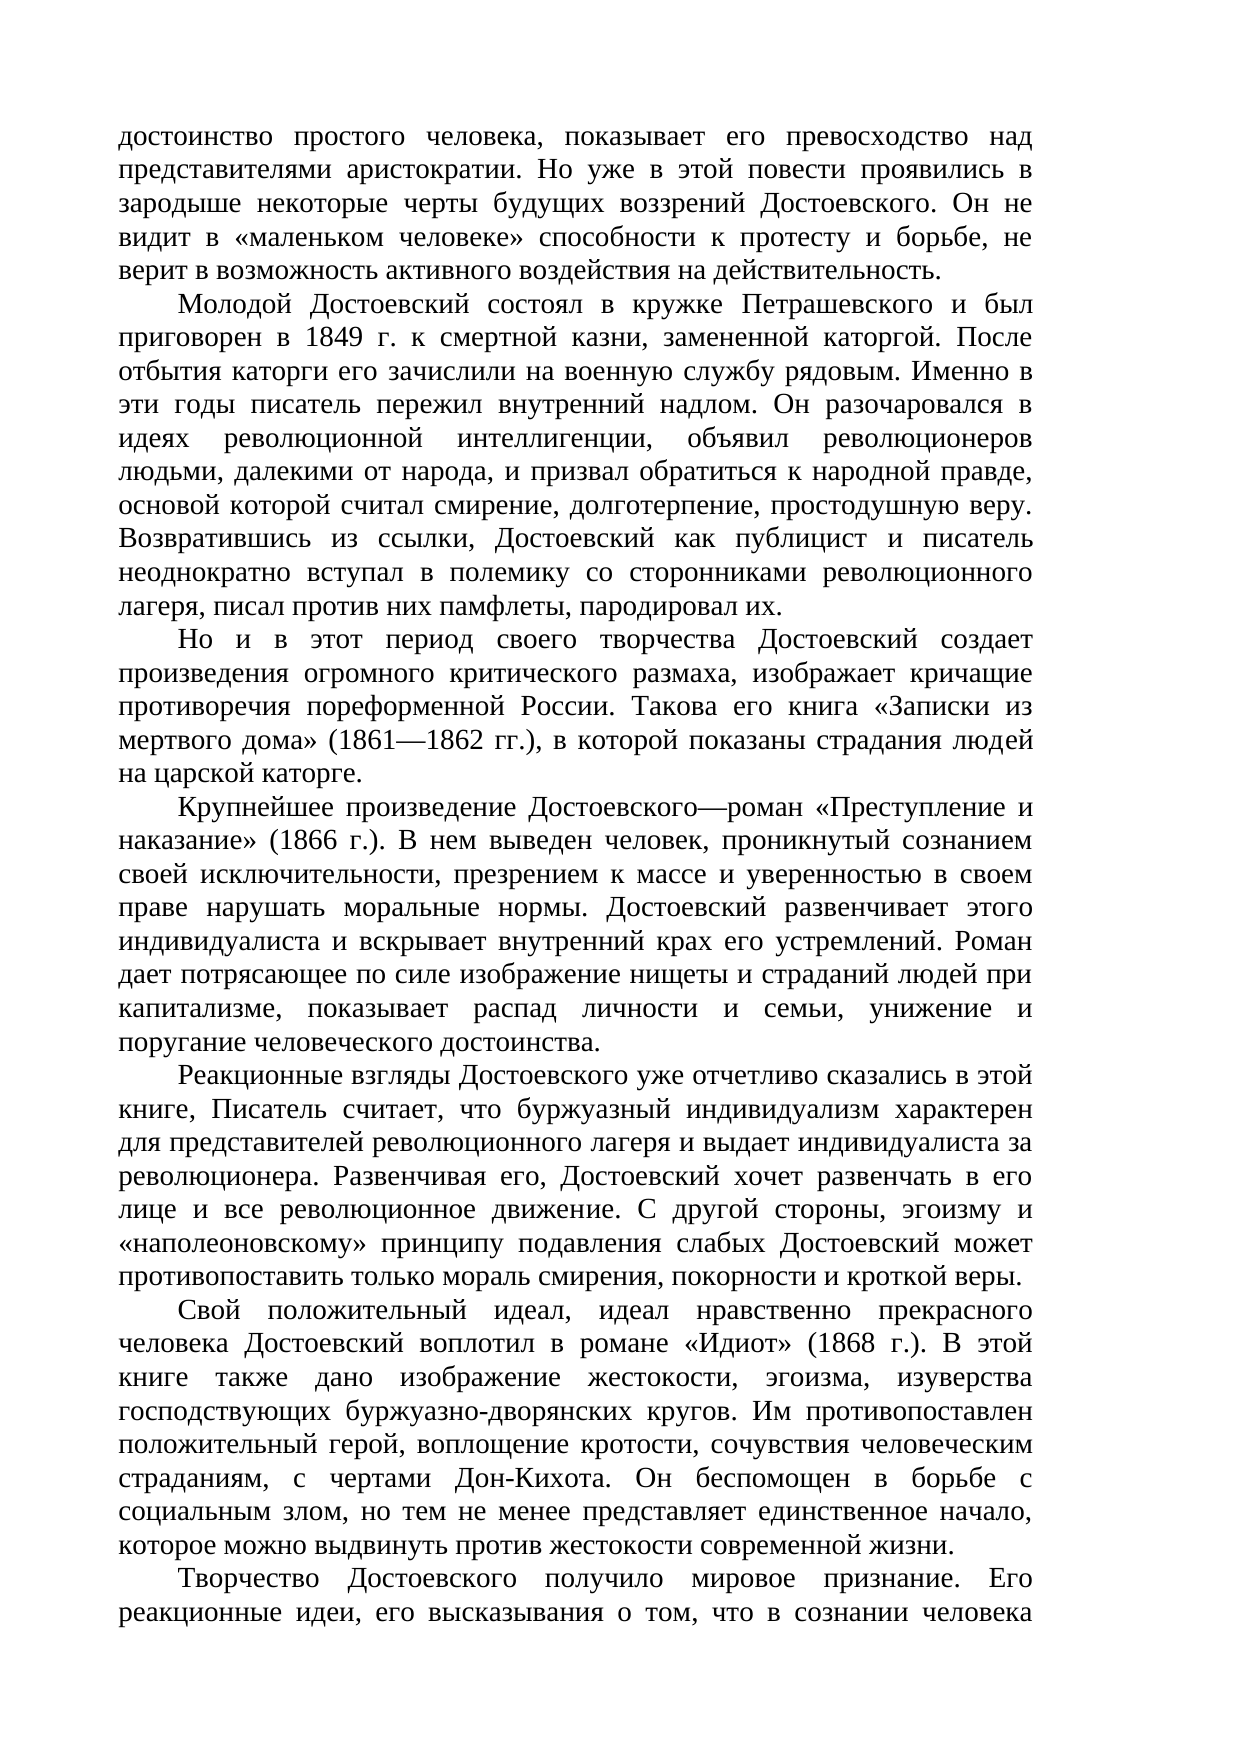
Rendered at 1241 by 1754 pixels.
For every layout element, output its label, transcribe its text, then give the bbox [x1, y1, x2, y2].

text Но и в этот период своего творчества Достоевский создает произведения огромного критического размаха, изображает кричащие противоречия пореформенной России. Такова его книга «Записки из мертвого дома» (1861—1862 гг.), в которой показаны страдания людей на царской каторге. [118, 621, 1033, 789]
text Реакционные взгляды Достоевского уже отчетливо сказались в этой книге, Писатель считает, что буржуазный индивидуализм характерен для представителей революционного лагеря и выдает индивидуалиста за революционера. Развенчивая его, Достоевский хочет развенчать в его лице и все революционное движение. С другой стороны, эгоизму и «наполеоновскому» принципу подавления слабых Достоевский может противопоставить только мораль смирения, покорности и кроткой веры. [118, 1057, 1033, 1292]
text Молодой Достоевский состоял в кружке Петрашевского и был приговорен в 1849 г. к смертной казни, замененной каторгой. После отбытия каторги его зачислили на военную службу рядовым. Именно в эти годы писатель пережил внутренний надлом. Он разочаровался в идеях революционной интеллигенции, объявил революционеров людьми, далекими от народа, и призвал обратиться к народной правде, основой которой считал смирение, долготерпение, простодушную веру. Возвратившись из ссылки, Достоевский как публицист и писатель неоднократно вступал в полемику со сторонниками революционного лагеря, писал против них памфлеты, пародировал их. [118, 286, 1033, 621]
text Свой положительный идеал, идеал нравственно прекрасного человека Достоевский воплотил в романе «Идиот» (1868 г.). В этой книге также дано изображение жестокости, эгоизма, изуверства господствующих буржуазно-дворянских кругов. Им противопоставлен положительный герой, воплощение кротости, сочувствия человеческим страданиям, с чертами Дон-Кихота. Он беспомощен в борьбе с социальным злом, но тем не менее представляет единственное начало, которое можно выдвинуть против жестокости современной жизни. [118, 1292, 1033, 1560]
text Крупнейшее произведение Достоевского—роман «Преступление и наказание» (1866 г.). В нем выведен человек, проникнутый сознанием своей исключительности, презрением к массе и уверенностью в своем праве нарушать моральные нормы. Достоевский развенчивает этого индивидуалиста и вскрывает внутренний крах его устремлений. Роман дает потрясающее по силе изображение нищеты и страданий людей при капитализме, показывает распад личности и семьи, унижение и поругание человеческого достоинства. [118, 789, 1033, 1057]
